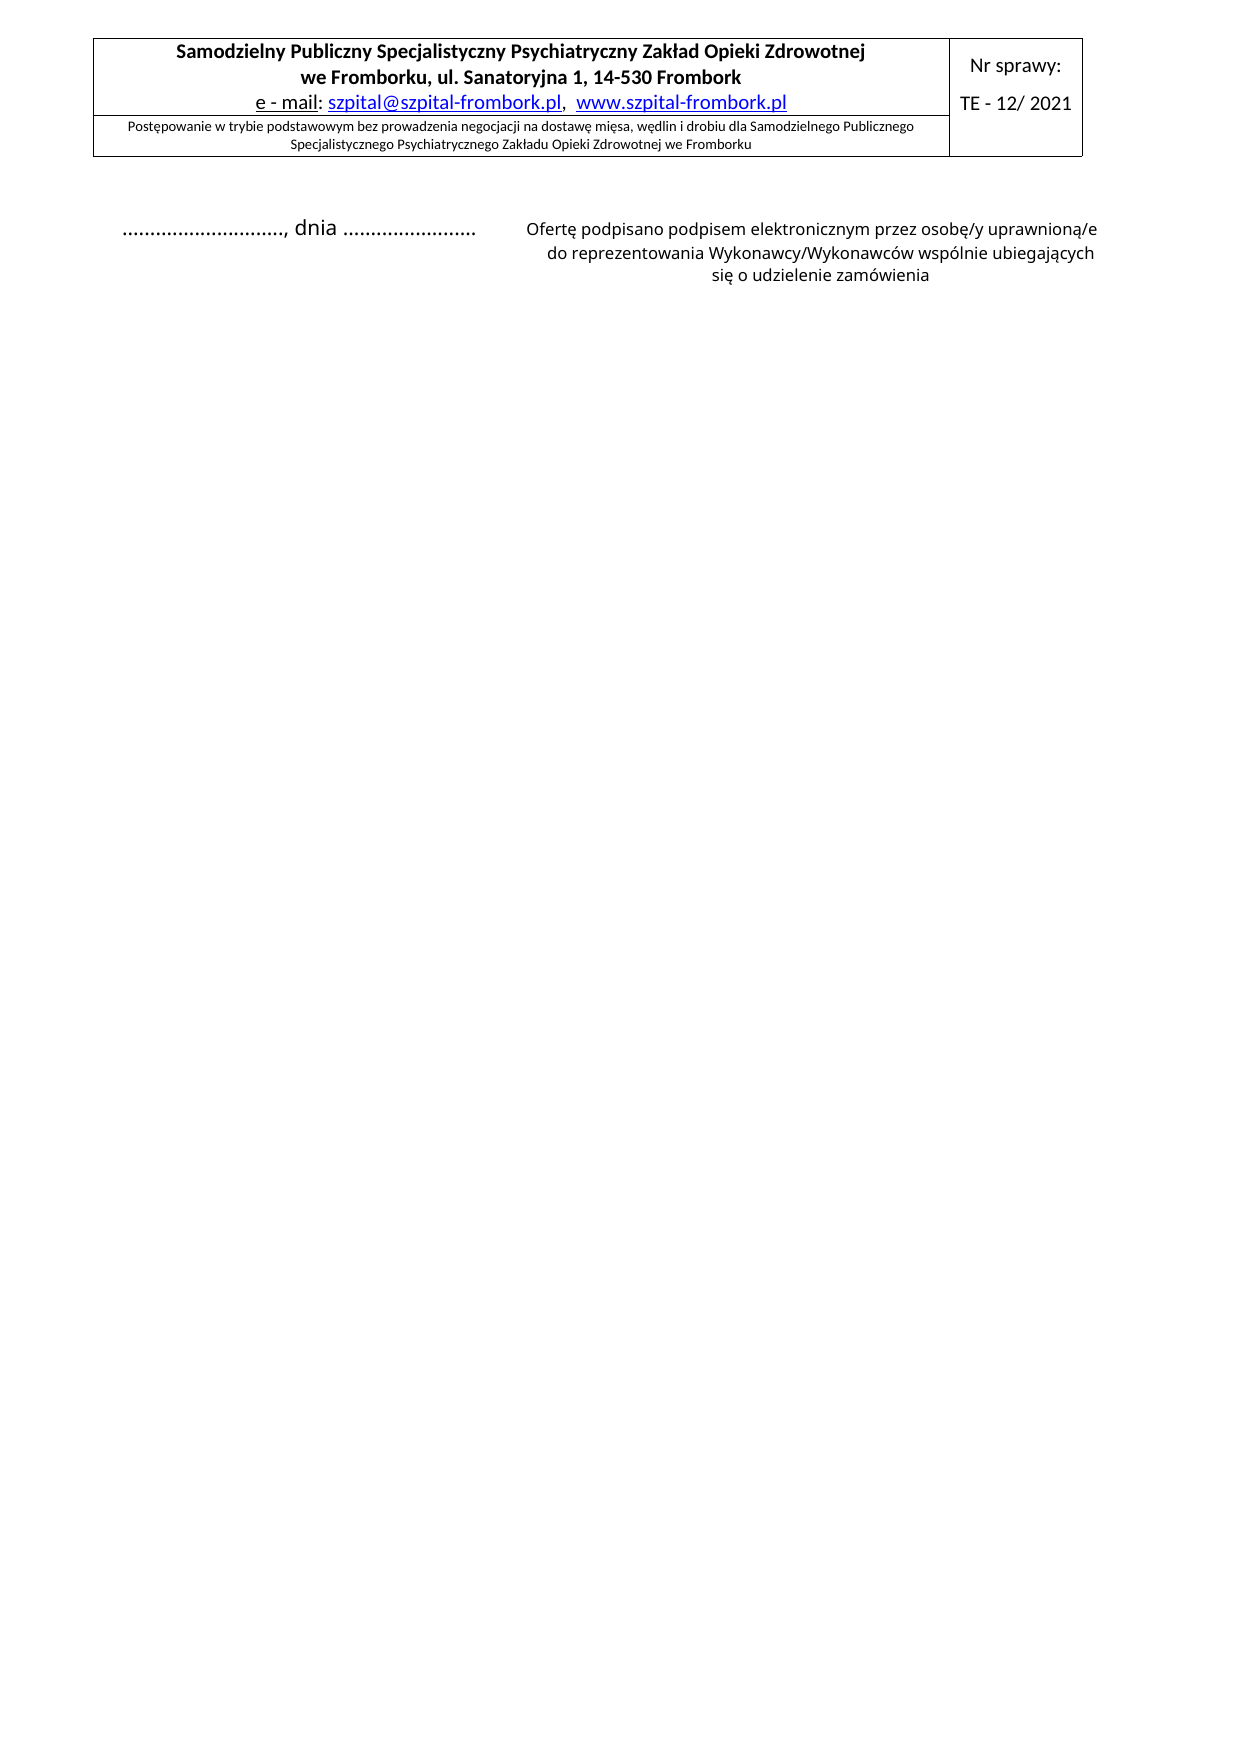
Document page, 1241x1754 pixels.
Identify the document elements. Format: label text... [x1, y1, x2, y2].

text do reprezentowania Wykonawcy/Wykonawców wspólnie ubiegających się o udzielenie zamówienia [535, 241, 1106, 287]
text ............................., dnia ........................ Ofertę podpisano podpisem elektronicznym przez osobę/y uprawnioną/e [122, 213, 1106, 241]
